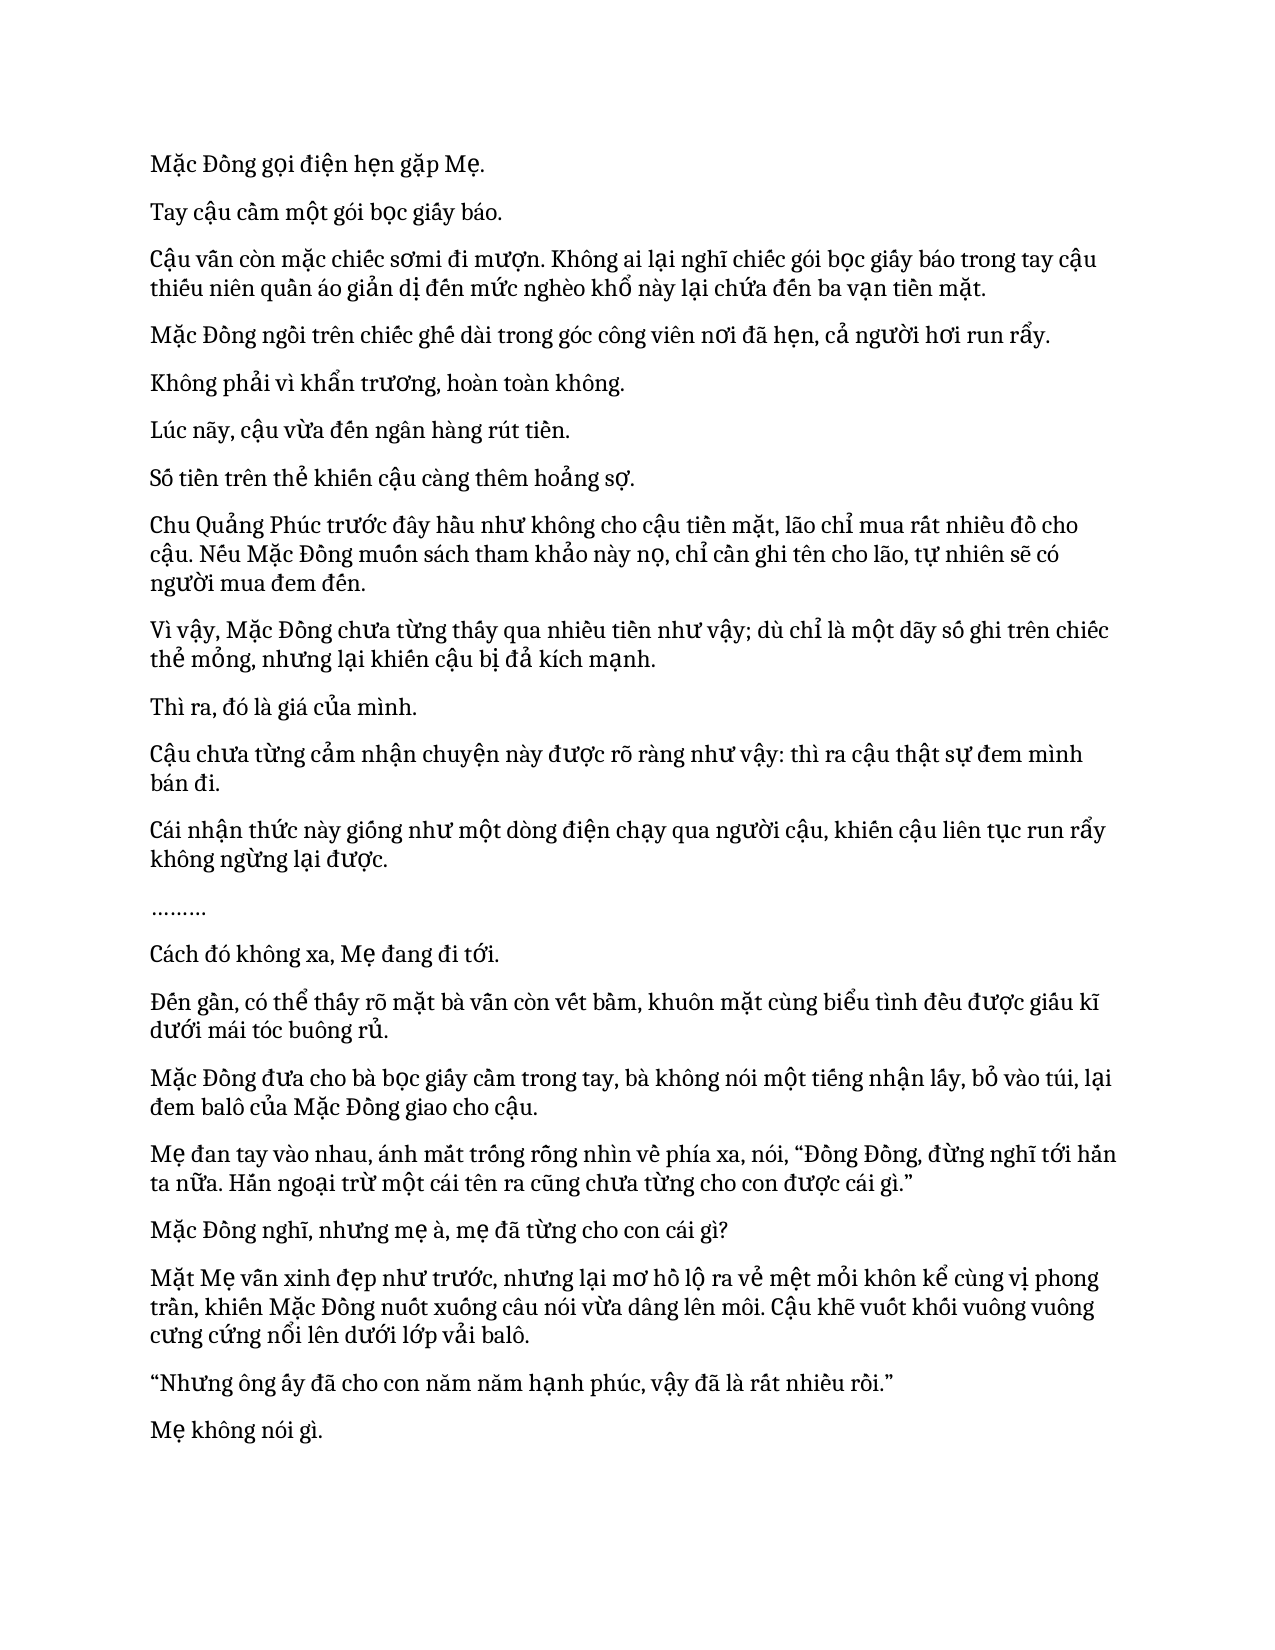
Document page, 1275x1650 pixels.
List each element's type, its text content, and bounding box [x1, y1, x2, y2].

text ……… [150, 892, 1125, 921]
text Mặt Mẹ vẫn xinh đẹp như trước, nhưng lại mơ hồ lộ ra vẻ mệt mỏi khôn kể cùng vị phong trần, khiến Mặc Đồng nuốt xuống câu nói vừa dâng lên môi. Cậu khẽ vuốt khối vuông vuông cưng cứng nổi lên dưới lớp vải balô. [150, 1264, 1125, 1350]
text Cậu vẫn còn mặc chiếc sơmi đi mượn. Không ai lại nghĩ chiếc gói bọc giấy báo trong tay cậu thiếu niên quần áo giản dị đến mức nghèo khổ này lại chứa đến ba vạn tiền mặt. [150, 245, 1125, 302]
text Số tiền trên thẻ khiến cậu càng thêm hoảng sợ. [150, 464, 1125, 492]
text Tay cậu cầm một gói bọc giấy báo. [150, 197, 1125, 226]
text Cách đó không xa, Mẹ đang đi tới. [150, 940, 1125, 969]
text Chu Quảng Phúc trước đây hầu như không cho cậu tiền mặt, lão chỉ mua rất nhiều đồ cho cậu. Nếu Mặc Đồng muốn sách tham khảo này nọ, chỉ cần ghi tên cho lão, tự nhiên sẽ có người mua đem đến. [150, 511, 1125, 597]
text Đến gần, có thể thấy rõ mặt bà vẫn còn vết bầm, khuôn mặt cùng biểu tình đều được giấu kĩ dưới mái tóc buông rủ. [150, 987, 1125, 1045]
text Mặc Đồng nghĩ, nhưng mẹ à, mẹ đã từng cho con cái gì? [150, 1216, 1125, 1245]
text Thì ra, đó là giá của mình. [150, 692, 1125, 721]
text Cậu chưa từng cảm nhận chuyện này được rõ ràng như vậy: thì ra cậu thật sự đem mình bán đi. [150, 740, 1125, 797]
text Không phải vì khẩn trương, hoàn toàn không. [150, 369, 1125, 397]
text Vì vậy, Mặc Đồng chưa từng thấy qua nhiều tiền như vậy; dù chỉ là một dãy số ghi trên chiếc thẻ mỏng, nhưng lại khiến cậu bị đả kích mạnh. [150, 616, 1125, 674]
text Cái nhận thức này giống như một dòng điện chạy qua người cậu, khiến cậu liên tục run rẩy không ngừng lại được. [150, 816, 1125, 874]
text Mặc Đồng gọi điện hẹn gặp Mẹ. [150, 150, 1125, 179]
text Mẹ không nói gì. [150, 1416, 1125, 1445]
text Lúc nãy, cậu vừa đến ngân hàng rút tiền. [150, 416, 1125, 445]
text Mặc Đồng đưa cho bà bọc giấy cầm trong tay, bà không nói một tiếng nhận lấy, bỏ vào túi, lại đem balô của Mặc Đồng giao cho cậu. [150, 1064, 1125, 1121]
text “Nhưng ông ấy đã cho con năm năm hạnh phúc, vậy đã là rất nhiều rồi.” [150, 1369, 1125, 1397]
text Mẹ đan tay vào nhau, ánh mắt trống rỗng nhìn về phía xa, nói, “Đồng Đồng, đừng nghĩ tới hắn ta nữa. Hắn ngoại trừ một cái tên ra cũng chưa từng cho con được cái gì.” [150, 1140, 1125, 1197]
text Mặc Đồng ngồi trên chiếc ghế dài trong góc công viên nơi đã hẹn, cả người hơi run rẩy. [150, 321, 1125, 350]
